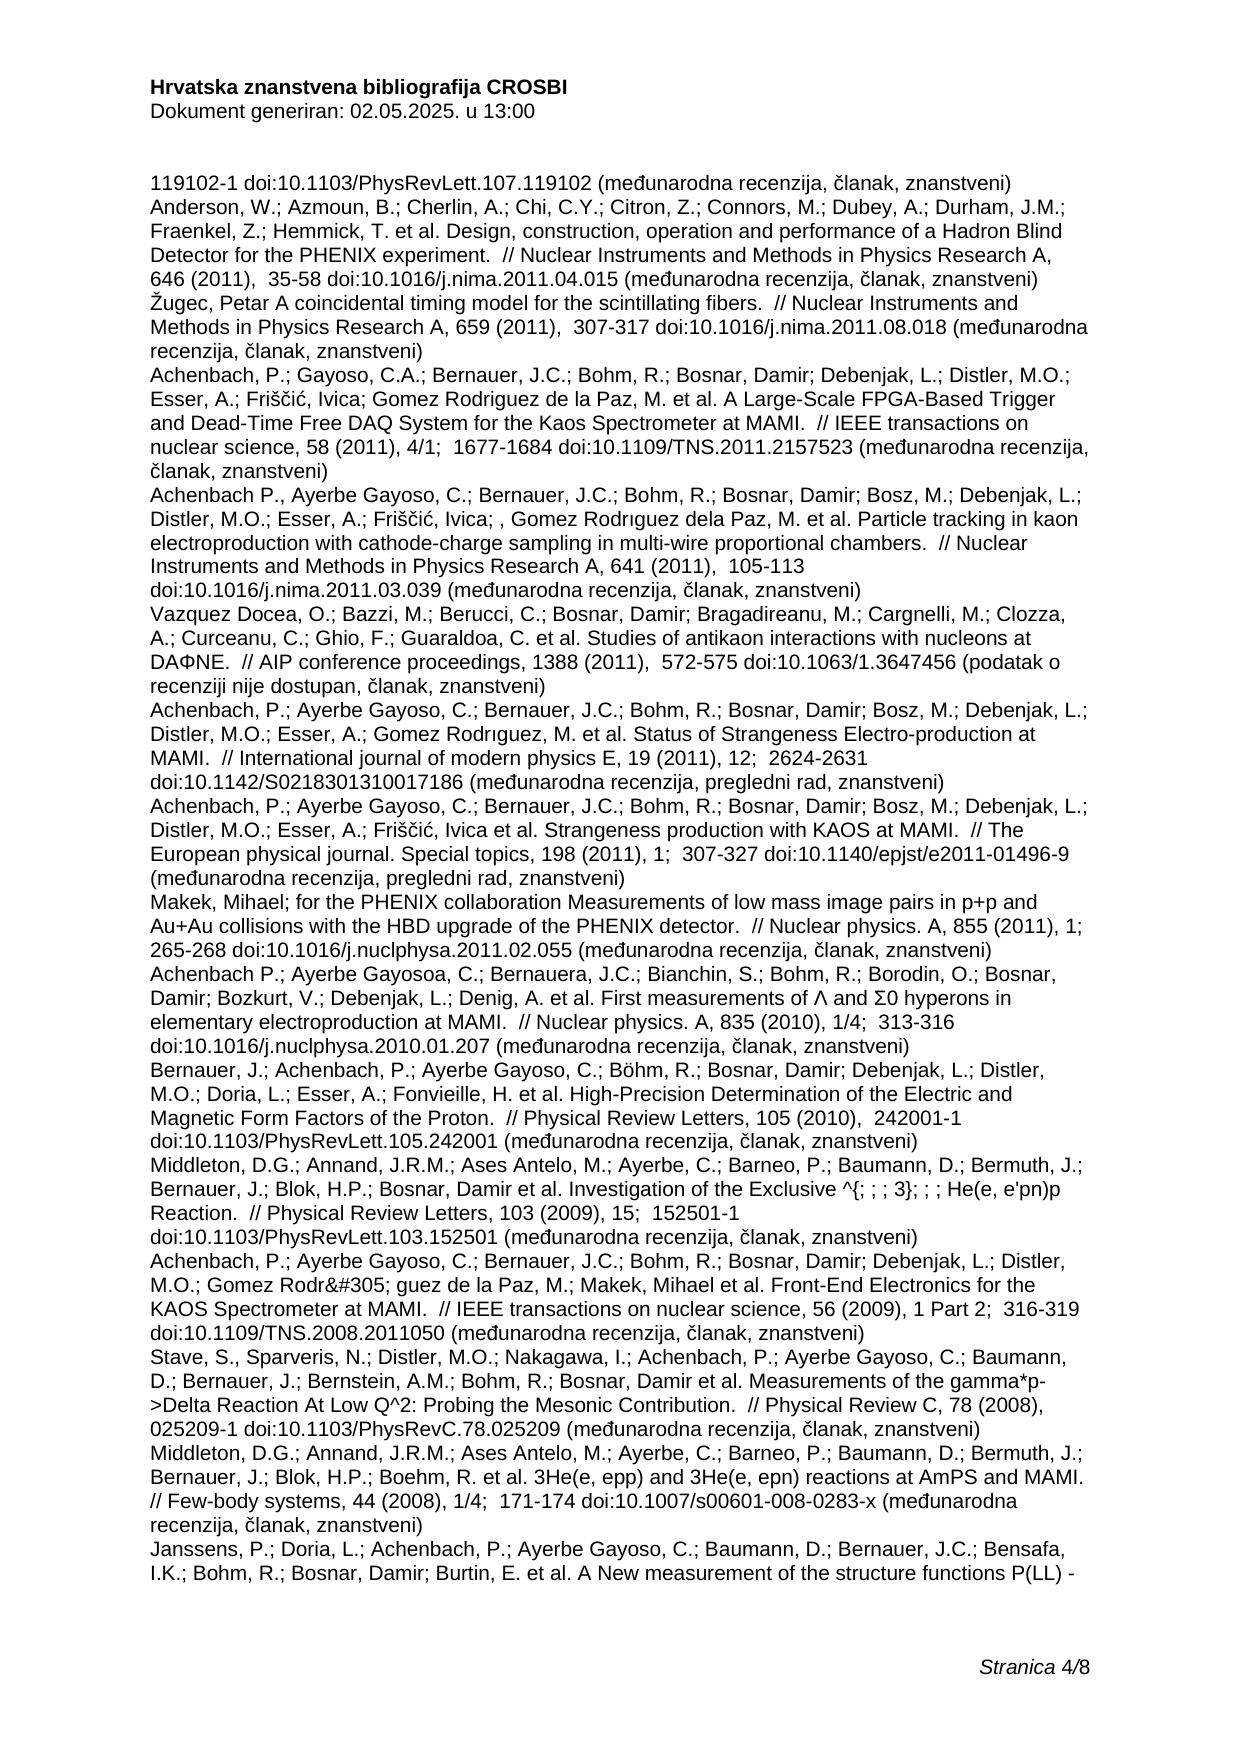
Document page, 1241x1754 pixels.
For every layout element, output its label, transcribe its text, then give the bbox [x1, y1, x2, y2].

text Anderson, W.; Azmoun, B.; Cherlin, A.; Chi, C.Y.; Citron, Z.; Connors, M.; Dubey, A.; Durham, J.M.; Fraenkel, Z.; Hemmick, T. et al. [150, 195, 1090, 291]
text Žugec, Petar [150, 291, 1090, 363]
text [150, 1537, 1090, 1584]
text Achenbach P.; Ayerbe Gayosoa, C.; Bernauera, J.C.; Bianchin, S.; Bohm, R.; Borodin, O.; Bosnar, Damir; Bozkurt, V.; Debenjak, L.; Denig, A. et al. [150, 962, 1090, 1057]
text Middleton, D.G.; Annand, J.R.M.; Ases Antelo, M.; Ayerbe, C.; Barneo, P.; Baumann, D.; Bermuth, J.; Bernauer, J.; Blok, H.P.; Boehm, R. et al. [150, 1441, 1090, 1537]
text Vazquez Docea, O.; Bazzi, M.; Berucci, C.; Bosnar, Damir; Bragadireanu, M.; Cargnelli, M.; Clozza, A.; Curceanu, C.; Ghio, F.; Guaraldoa, C. et al. [150, 602, 1090, 698]
text Achenbach, P.; Ayerbe Gayoso, C.; Bernauer, J.C.; Bohm, R.; Bosnar, Damir; Bosz, M.; Debenjak, L.; Distler, M.O.; Esser, A.; Friščić, Ivica et al. [150, 794, 1090, 890]
text Makek, Mihael; for the PHENIX collaboration [150, 890, 1090, 962]
text Achenbach, P.; Gayoso, C.A.; Bernauer, J.C.; Bohm, R.; Bosnar, Damir; Debenjak, L.; Distler, M.O.; Esser, A.; Friščić, Ivica; Gomez Rodriguez de la Paz, M. et al. [150, 363, 1090, 482]
text Stave, S., Sparveris, N.; Distler, M.O.; Nakagawa, I.; Achenbach, P.; Ayerbe Gayoso, C.; Baumann, D.; Bernauer, J.; Bernstein, A.M.; Bohm, R.; Bosnar, Damir et al. [150, 1345, 1090, 1441]
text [150, 171, 1090, 195]
text Bernauer, J.; Achenbach, P.; Ayerbe Gayoso, C.; Böhm, R.; Bosnar, Damir; Debenjak, L.; Distler, M.O.; Doria, L.; Esser, A.; Fonvieille, H. et al. [150, 1057, 1090, 1153]
text Achenbach P., Ayerbe Gayoso, C.; Bernauer, J.C.; Bohm, R.; Bosnar, Damir; Bosz, M.; Debenjak, L.; Distler, M.O.; Esser, A.; Friščić, Ivica; , Gomez Rodrıguez dela Paz, M. et al. [150, 482, 1090, 602]
text Achenbach, P.; Ayerbe Gayoso, C.; Bernauer, J.C.; Bohm, R.; Bosnar, Damir; Debenjak, L.; Distler, M.O.; Gomez Rodr&#305; guez de la Paz, M.; Makek, Mihael et al. [150, 1249, 1090, 1345]
text Achenbach, P.; Ayerbe Gayoso, C.; Bernauer, J.C.; Bohm, R.; Bosnar, Damir; Bosz, M.; Debenjak, L.; Distler, M.O.; Esser, A.; Gomez Rodrıguez, M. et al. [150, 698, 1090, 794]
text Middleton, D.G.; Annand, J.R.M.; Ases Antelo, M.; Ayerbe, C.; Barneo, P.; Baumann, D.; Bermuth, J.; Bernauer, J.; Blok, H.P.; Bosnar, Damir et al. [150, 1153, 1090, 1249]
